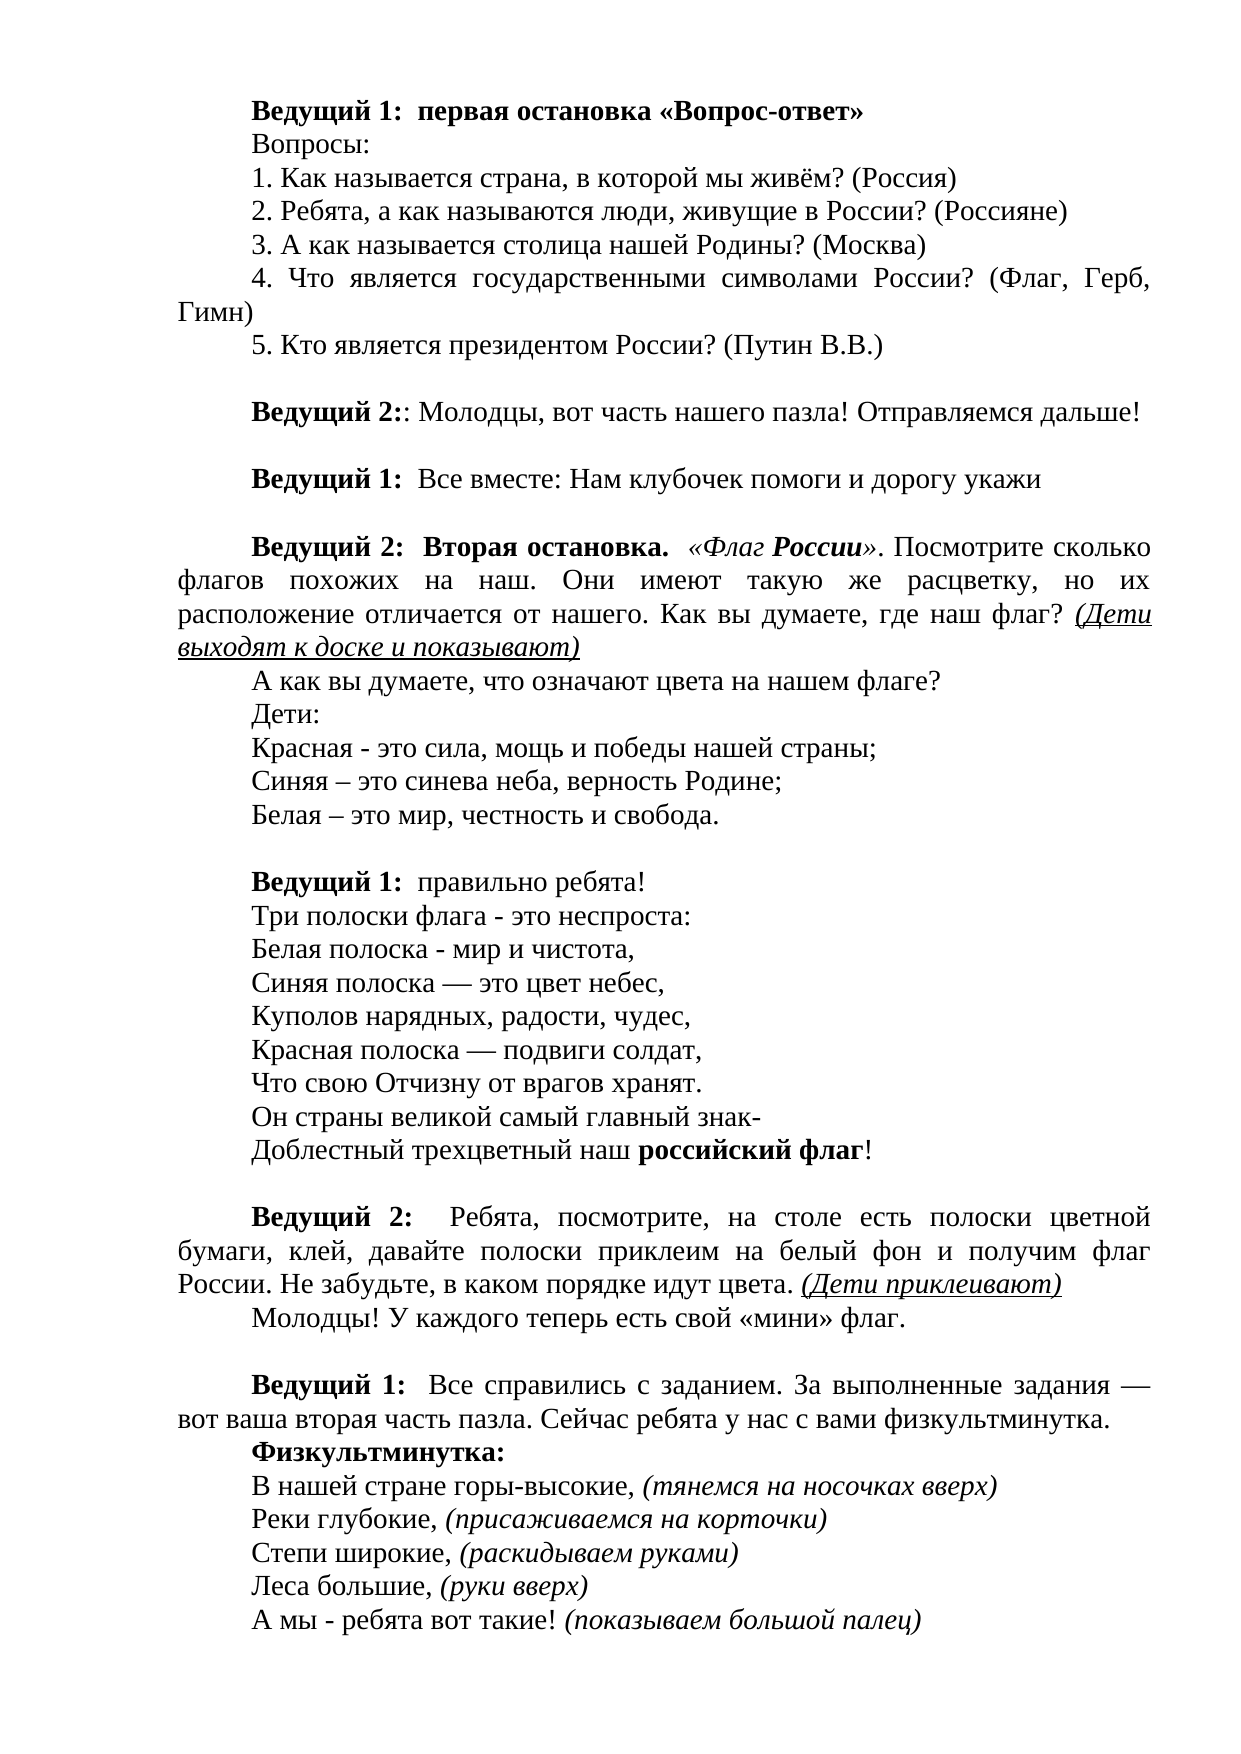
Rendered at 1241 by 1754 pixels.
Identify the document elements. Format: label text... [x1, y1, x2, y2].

text Ведущий 2:: Молодцы, вот часть нашего пазла! Отправляемся дальше! [177, 394, 1152, 428]
text Синяя – это синева неба, верность Родине; [177, 763, 1152, 797]
text Куполов нарядных, радости, чудес, [177, 998, 1152, 1032]
text Доблестный трехцветный наш российский флаг! [177, 1132, 1152, 1166]
text 2. Ребята, а как называются люди, живущие в России? (Россияне) [177, 193, 1152, 227]
text Ведущий 2: Вторая остановка. «Флаг России». Посмотрите сколько флагов похожих на наш. Они имеют такую же расцветку, но их расположение отличается от нашего. Как вы думаете, где наш флаг? (Дети выходят к доске и показывают) [177, 529, 1152, 663]
text Леса большие, (руки вверх) [177, 1568, 1152, 1602]
text Ведущий 1: Все справились с заданием. За выполненные задания — вот ваша вторая часть пазла. Сейчас ребята у нас с вами физкультминутка. [177, 1367, 1152, 1434]
text Красная - это сила, мощь и победы нашей страны; [177, 730, 1152, 763]
text Он страны великой самый главный знак- [177, 1099, 1152, 1132]
text Белая полоска - мир и чистота, [177, 931, 1152, 965]
text 3. А как называется столица нашей Родины? (Москва) [177, 227, 1152, 260]
text Физкультминутка: [177, 1434, 1152, 1468]
text Степи широкие, (раскидываем руками) [177, 1535, 1152, 1568]
text А как вы думаете, что означают цвета на нашем флаге? [177, 663, 1152, 696]
text Ведущий 2: Ребята, посмотрите, на столе есть полоски цветной бумаги, клей, давайте полоски приклеим на белый фон и получим флаг России. Не забудьте, в каком порядке идут цвета. (Дети приклеивают) [177, 1199, 1152, 1300]
text В нашей стране горы-высокие, (тянемся на носочках вверх) [177, 1468, 1152, 1501]
text Реки глубокие, (присаживаемся на корточки) [177, 1501, 1152, 1535]
text Вопросы: [177, 126, 1152, 160]
text 5. Кто является президентом России? (Путин В.В.) [177, 327, 1152, 361]
text Ведущий 1: Все вместе: Нам клубочек помоги и дорогу укажи [177, 462, 1152, 495]
text Ведущий 1: первая остановка «Вопрос-ответ» [177, 93, 1152, 126]
text Молодцы! У каждого теперь есть свой «мини» флаг. [177, 1300, 1152, 1334]
text Синяя полоска — это цвет небес, [177, 965, 1152, 998]
text Три полоски флага - это неспроста: [177, 898, 1152, 931]
text Красная полоска — подвиги солдат, [177, 1032, 1152, 1065]
text 1. Как называется страна, в которой мы живём? (Россия) [177, 160, 1152, 193]
text 4. Что является государственными символами России? (Флаг, Герб, Гимн) [177, 260, 1152, 327]
text Что свою Отчизну от врагов хранят. [177, 1065, 1152, 1099]
text Белая – это мир, честность и свобода. [177, 797, 1152, 831]
text А мы - ребята вот такие! (показываем большой палец) [177, 1602, 1152, 1636]
text Ведущий 1: правильно ребята! [177, 864, 1152, 898]
text Дети: [177, 696, 1152, 730]
